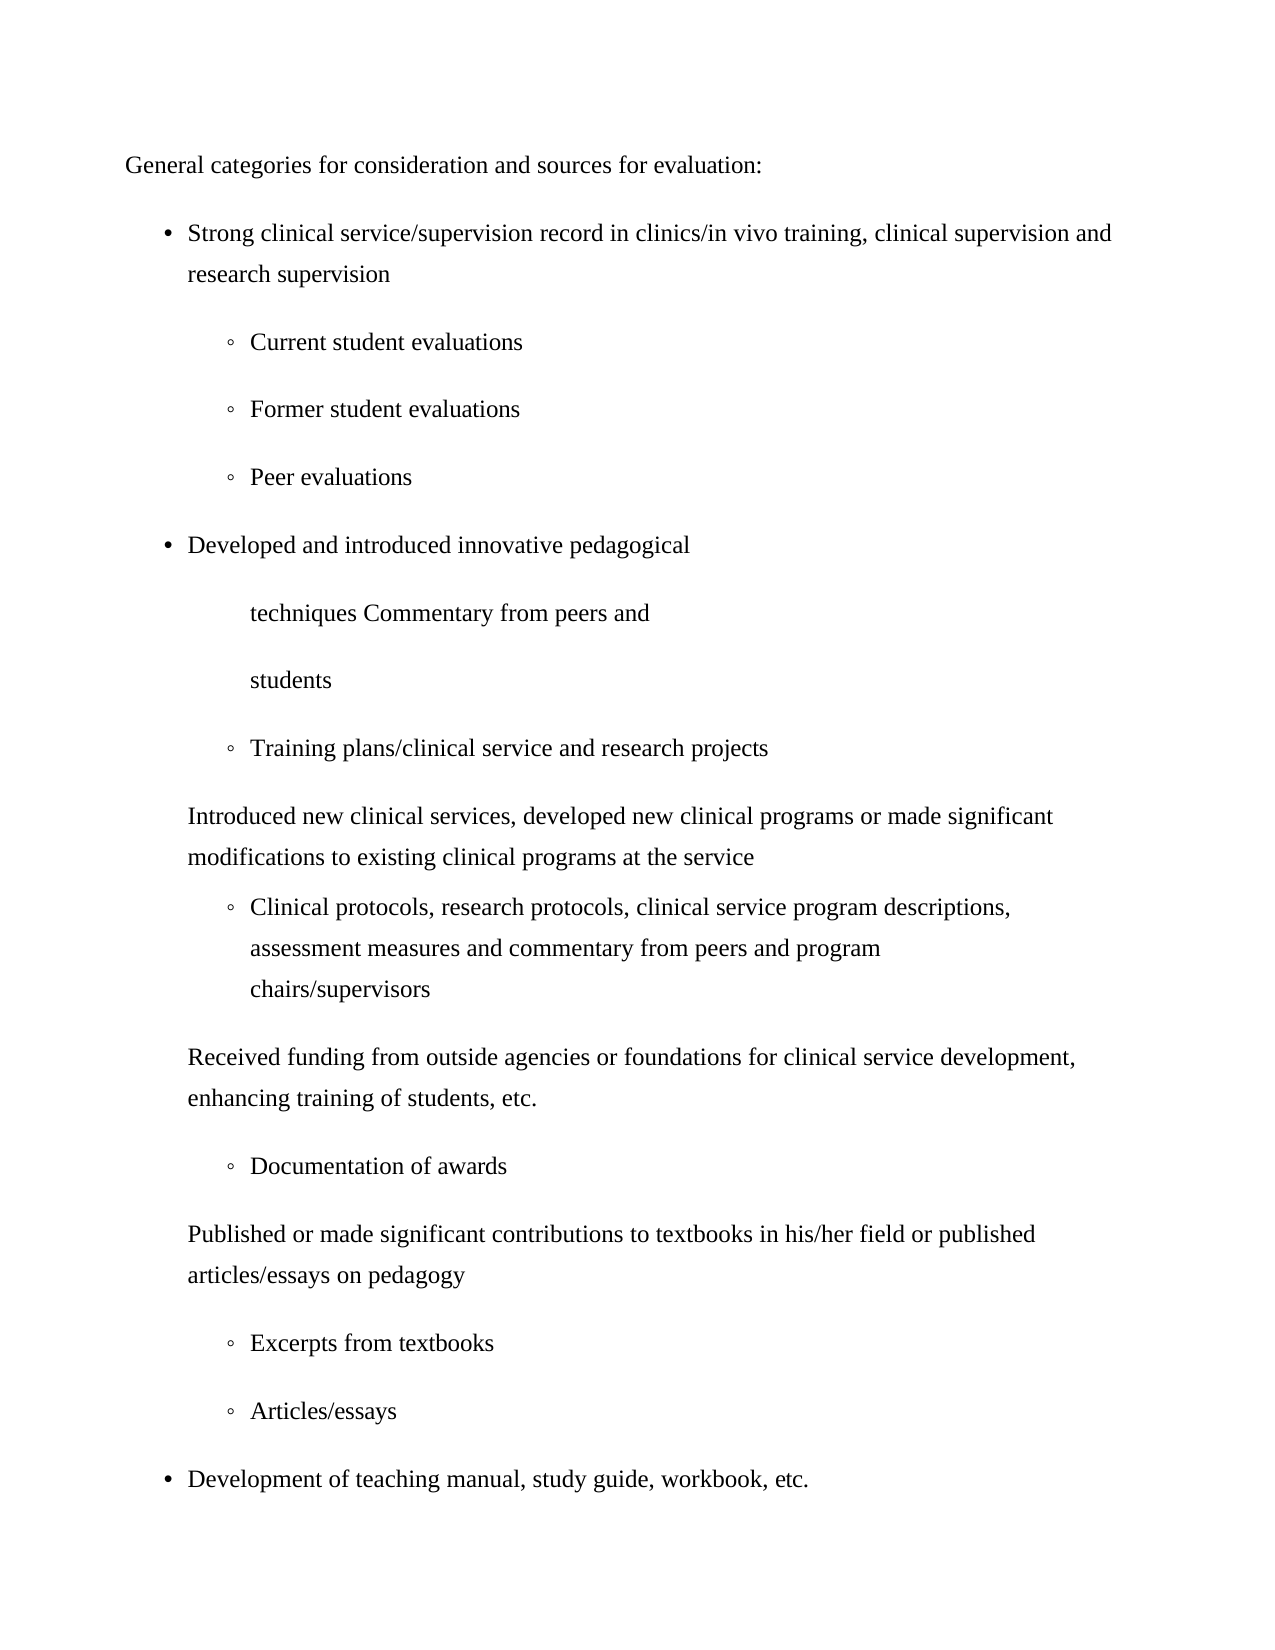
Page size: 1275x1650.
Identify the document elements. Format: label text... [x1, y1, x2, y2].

list Development of teaching manual, study guide, workbook, etc. [163, 1463, 1162, 1492]
list Documentation of awards [226, 1151, 1162, 1180]
text Published or made significant contributions to textbooks in his/her field or published articles/essays on pedagogy [187, 1219, 1131, 1289]
list Strong clinical service/supervision record in clinics/in vivo training, clinical supervision and research supervision [163, 218, 1133, 288]
list Developed and introduced innovative pedagogical techniques Commentary from peers and students [163, 530, 735, 694]
list Clinical protocols, research protocols, clinical service program descriptions, assessment measures and commentary from peers and program chairs/supervisors [226, 892, 1060, 1003]
list Training plans/clinical service and research projects [226, 733, 1162, 762]
list Peer evaluations [226, 462, 1162, 491]
text Received funding from outside agencies or foundations for clinical service development, enhancing training of students, etc. [187, 1042, 1162, 1112]
text Introduced new clinical services, developed new clinical programs or made significant modifications to existing clinical programs at the service [187, 801, 1139, 871]
list Former student evaluations [226, 394, 1162, 423]
list Current student evaluations [226, 327, 1162, 356]
list Excerpts from textbooks [226, 1328, 1162, 1357]
text General categories for consideration and sources for evaluation: [125, 150, 1162, 179]
list Articles/essays [226, 1396, 1162, 1424]
